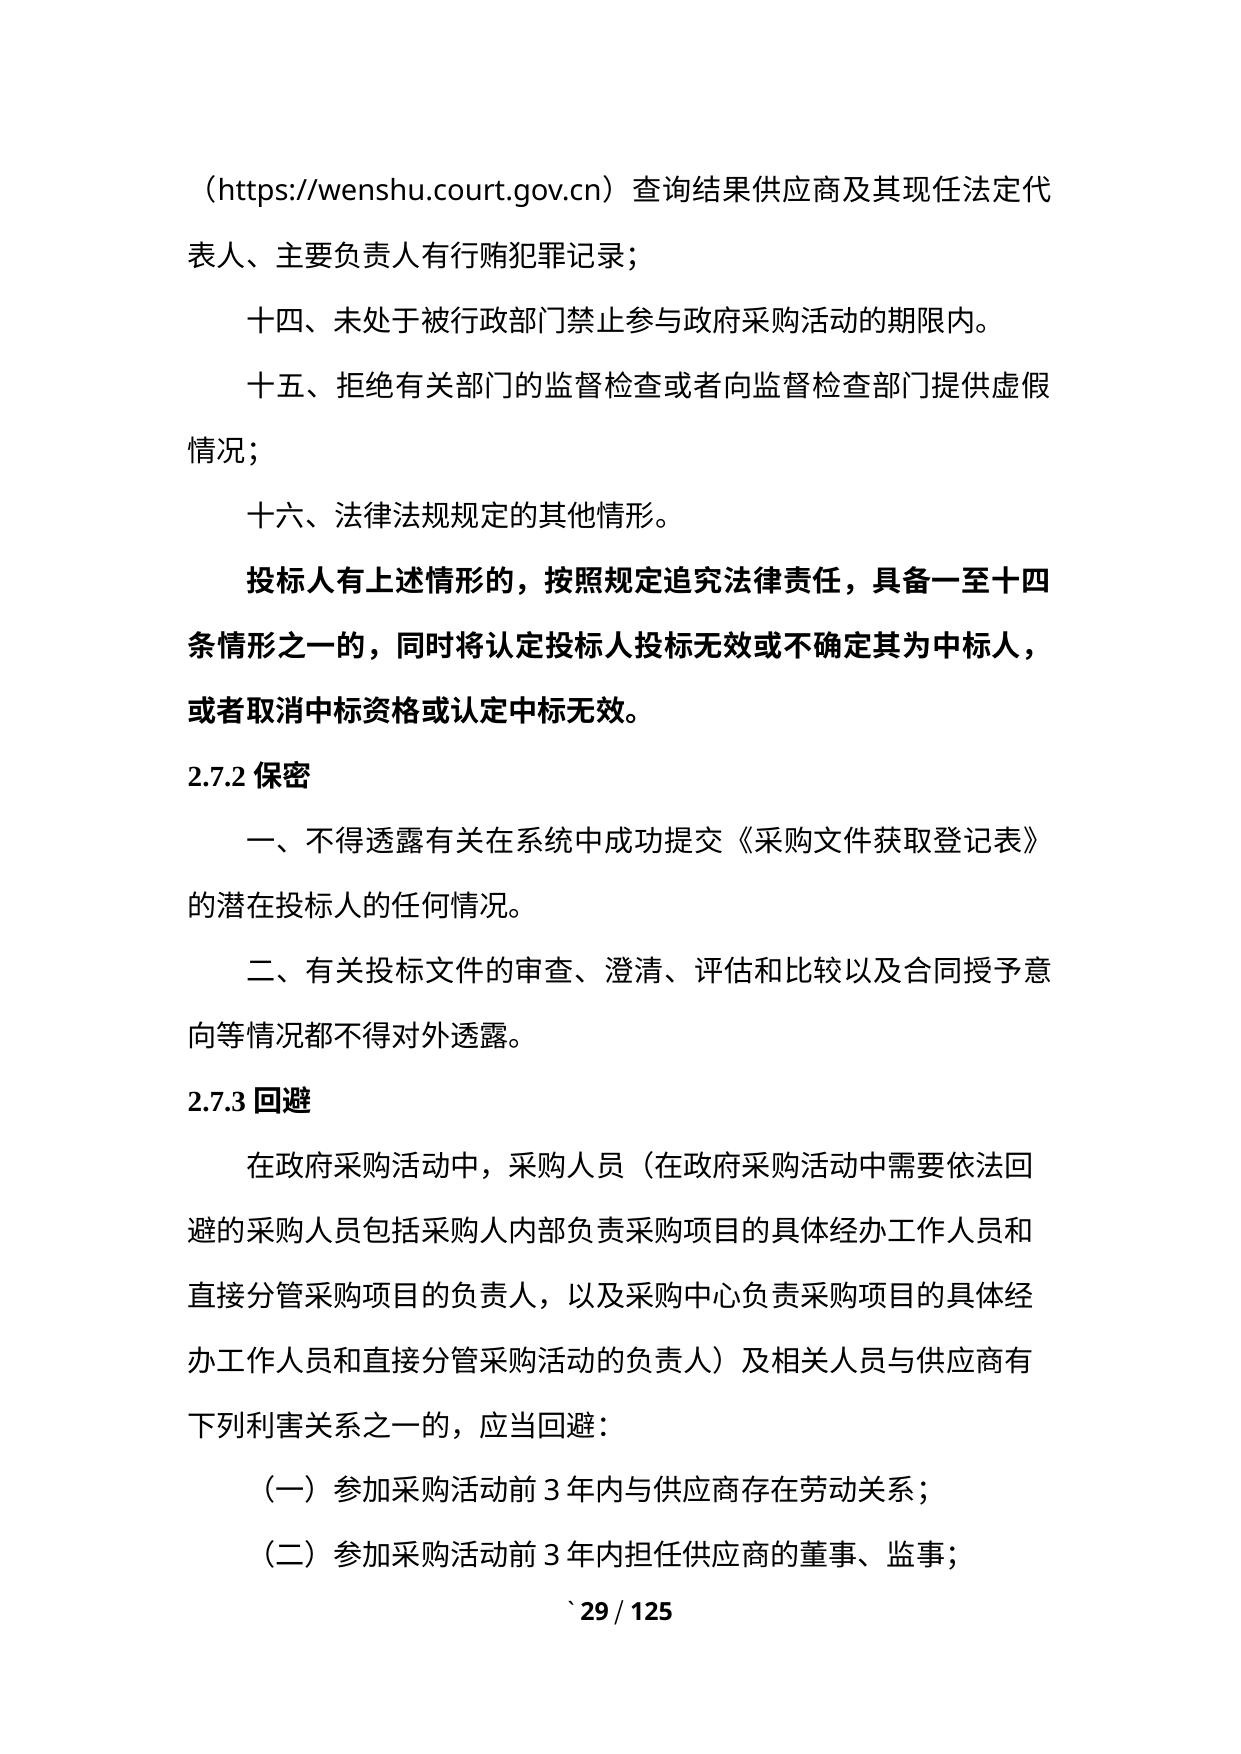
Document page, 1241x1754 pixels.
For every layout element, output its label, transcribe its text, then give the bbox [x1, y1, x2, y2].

text 在政府采购活动中，采购人员（在政府采购活动中需要依法回避的采购人员包括采购人内部负责采购项目的具体经办工作人员和直接分管采购项目的负责人，以及采购中心负责采购项目的具体经办工作人员和直接分管采购活动的负责人）及相关人员与供应商有下列利害关系之一的，应当回避： [187, 1131, 1053, 1456]
list 不得透露有关在系统中成功提交《采购文件获取登记表》的潜在投标人的任何情况。 [187, 806, 1053, 936]
text （一）参加采购活动前3年内与供应商存在劳动关系； [187, 1456, 1053, 1521]
text 十五、拒绝有关部门的监督检查或者向监督检查部门提供虚假情况； [187, 351, 1053, 481]
text 十六、法律法规规定的其他情形。 [187, 481, 1053, 546]
list 有关投标文件的审查、澄清、评估和比较以及合同授予意向等情况都不得对外透露。 [187, 936, 1053, 1066]
subtitle 回避 [187, 1066, 1053, 1131]
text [187, 156, 1053, 286]
text （二）参加采购活动前3年内担任供应商的董事、监事； [187, 1521, 1053, 1586]
text 十四、未处于被行政部门禁止参与政府采购活动的期限内。 [187, 286, 1053, 351]
subtitle 保密 [187, 741, 1053, 806]
text 投标人有上述情形的，按照规定追究法律责任，具备一至十四条情形之一的，同时将认定投标人投标无效或不确定其为中标人，或者取消中标资格或认定中标无效。 [187, 546, 1053, 741]
